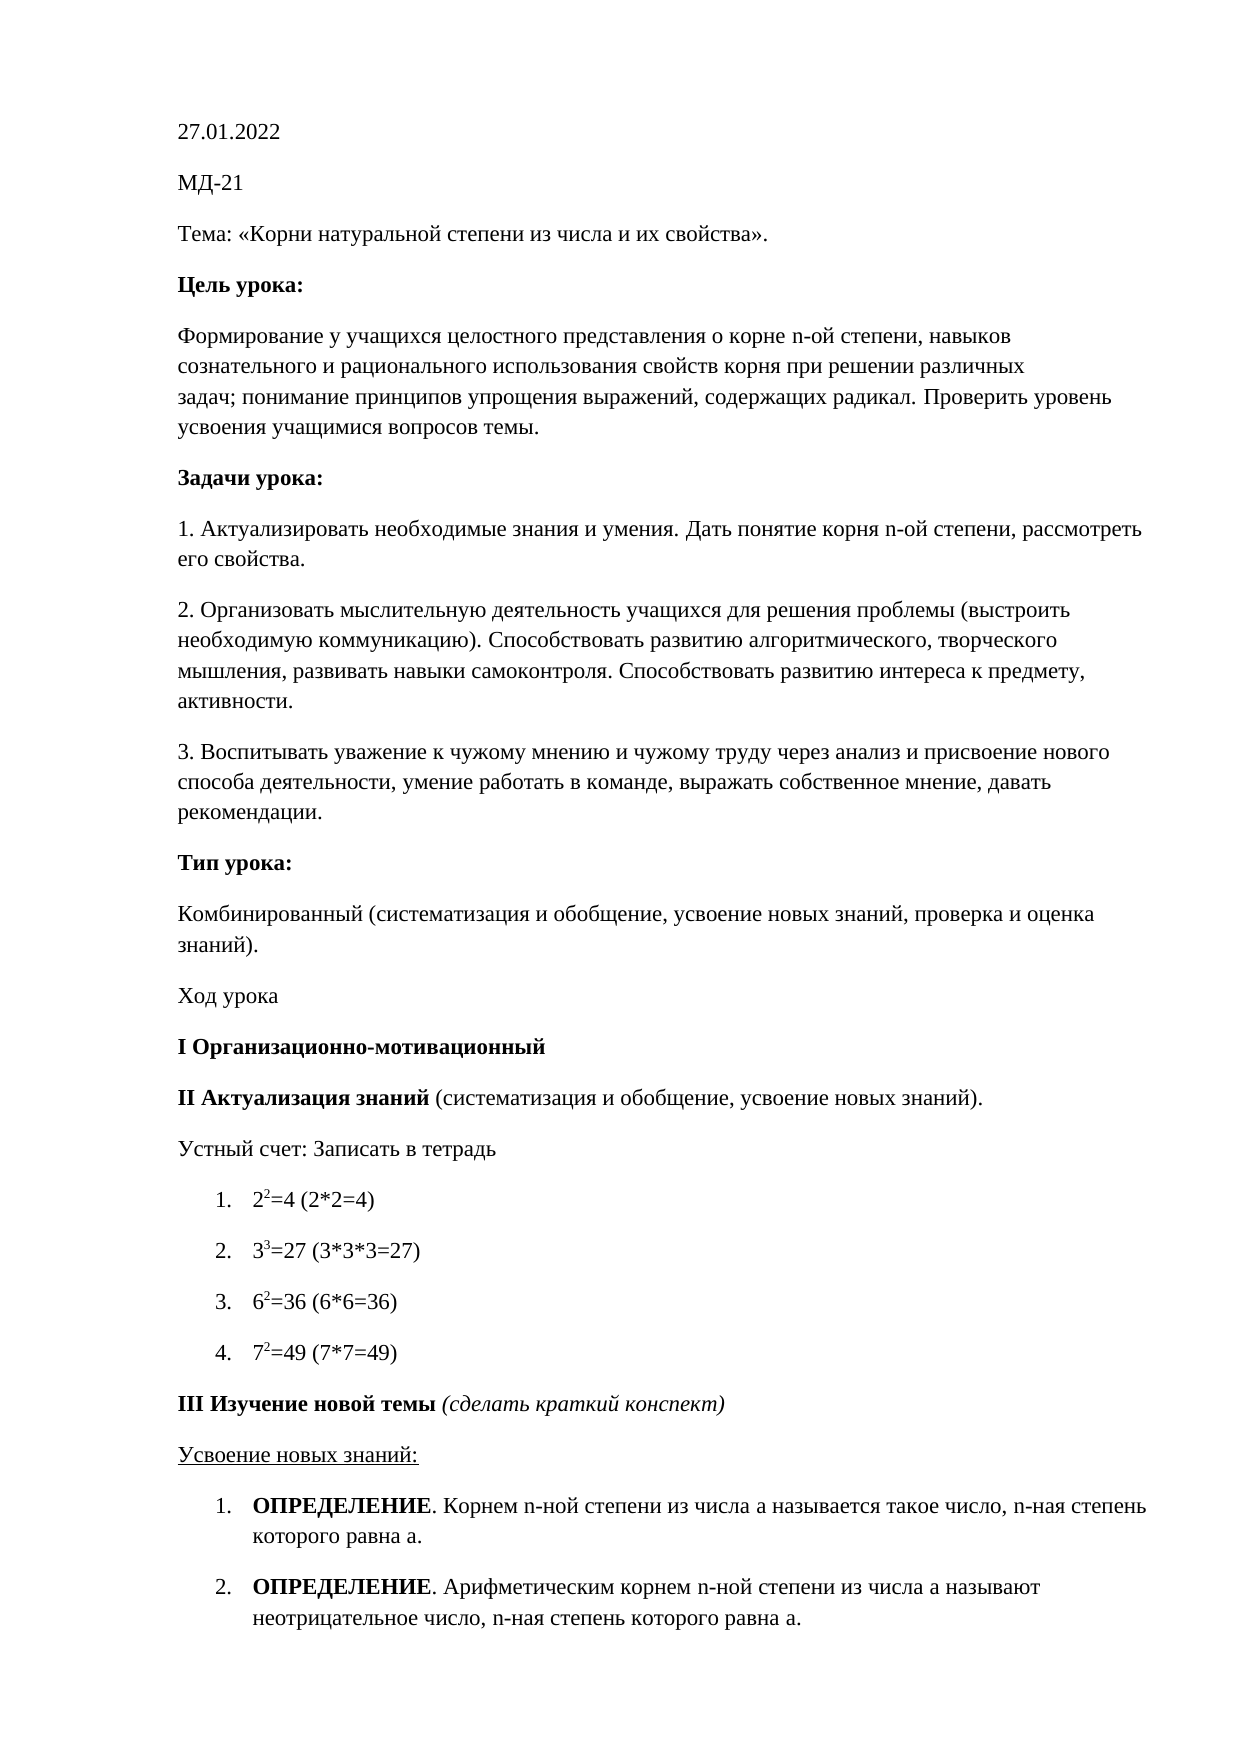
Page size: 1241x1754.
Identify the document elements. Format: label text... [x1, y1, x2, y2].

list 33=27 (3*3*3=27) [215, 1237, 1152, 1263]
text Задачи урока: [177, 464, 1152, 490]
text 1. Актуализировать необходимые знания и умения. Дать понятие корня n-ой степени, рассмотреть его свойства. [177, 515, 1152, 572]
text Тип урока: [177, 849, 1152, 876]
text 3. Воспитывать уважение к чужому мнению и чужому труду через анализ и присвоение нового способа деятельности, умение работать в команде, выражать собственное мнение, давать рекомендации. [177, 738, 1152, 825]
list 72=49 (7*7=49) [215, 1339, 1152, 1365]
list 22=4 (2*2=4) [215, 1186, 1152, 1212]
text Усвоение новых знаний: [177, 1441, 1152, 1467]
text Тема: «Корни натуральной степени из числа и их свойства». [177, 220, 1152, 247]
text 2. Организовать мыслительную деятельность учащихся для решения проблемы (выстроить необходимую коммуникацию). Способствовать развитию алгоритмического, творческого мышления, развивать навыки самоконтроля. Способствовать развитию интереса к предмету, активности. [177, 596, 1152, 713]
text II Актуализация знаний (систематизация и обобщение, усвоение новых знаний). [177, 1084, 1152, 1110]
text 27.01.2022 [177, 118, 1152, 144]
text Устный счет: Записать в тетрадь [177, 1135, 1152, 1161]
list ОПРЕДЕЛЕНИЕ. Арифметическим корнем n-ной степени из числа а называют неотрицательное число, n-ная степень которого равна a. [215, 1573, 1152, 1630]
list ОПРЕДЕЛЕНИЕ. Корнем n-ной степени из числа a называется такое число, n-ная степень которого равна a. [215, 1492, 1152, 1549]
text Формирование у учащихся целостного представления о корне n-ой степени, навыков сознательного и рационального использования свойств корня при решении различных задач; понимание принципов упрощения выражений, содержащих радикал. Проверить уровень усвоения учащимися вопросов темы. [177, 322, 1152, 439]
text I Организационно-мотивационный [177, 1033, 1152, 1059]
text Цель урока: [177, 271, 1152, 298]
list 62=36 (6*6=36) [215, 1288, 1152, 1314]
text МД-21 [177, 169, 1152, 196]
text Комбинированный (систематизация и обобщение, усвоение новых знаний, проверка и оценка знаний). [177, 900, 1152, 957]
text Ход урока [177, 982, 1152, 1008]
text III Изучение новой темы (сделать краткий конспект) [177, 1390, 1152, 1416]
